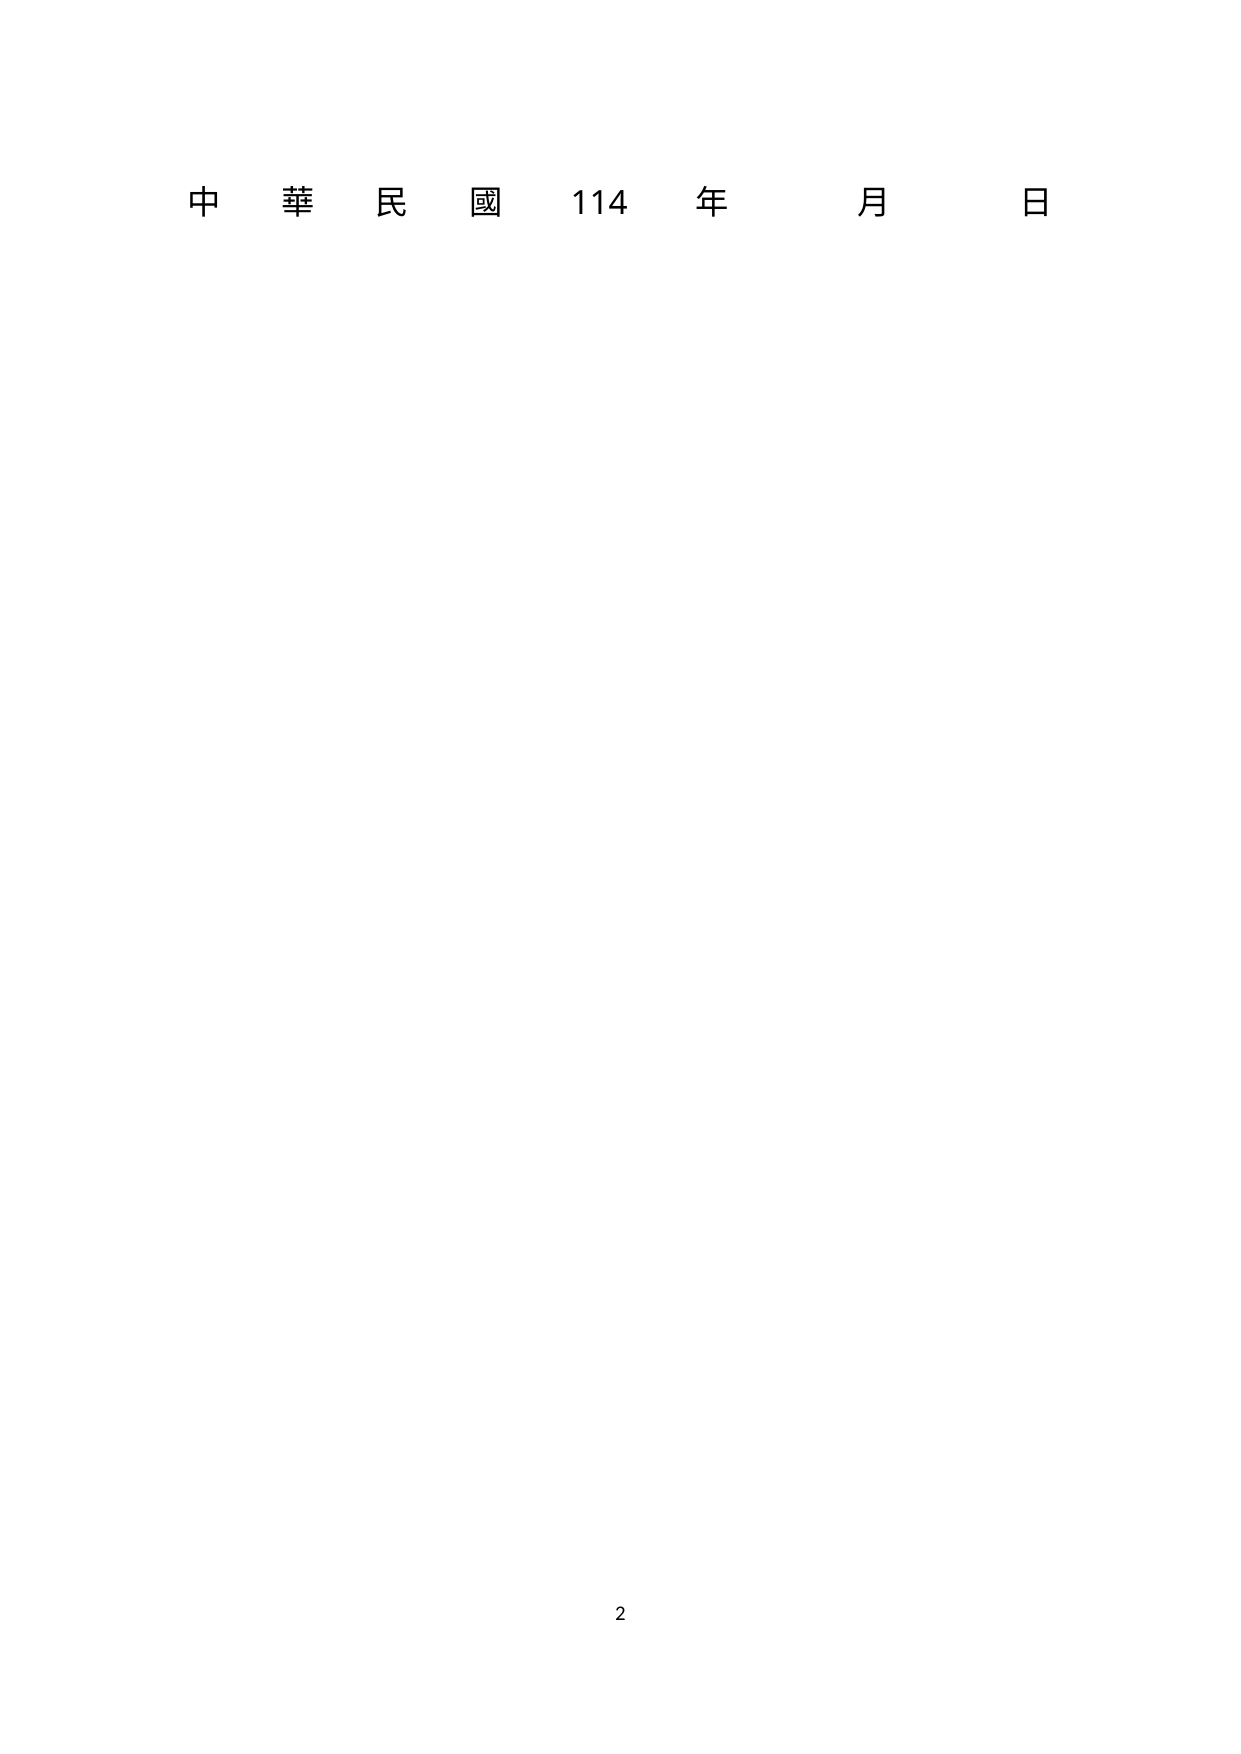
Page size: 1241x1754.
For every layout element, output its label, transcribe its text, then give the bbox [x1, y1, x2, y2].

text 中華民國114年 月 日 [187, 162, 1053, 237]
